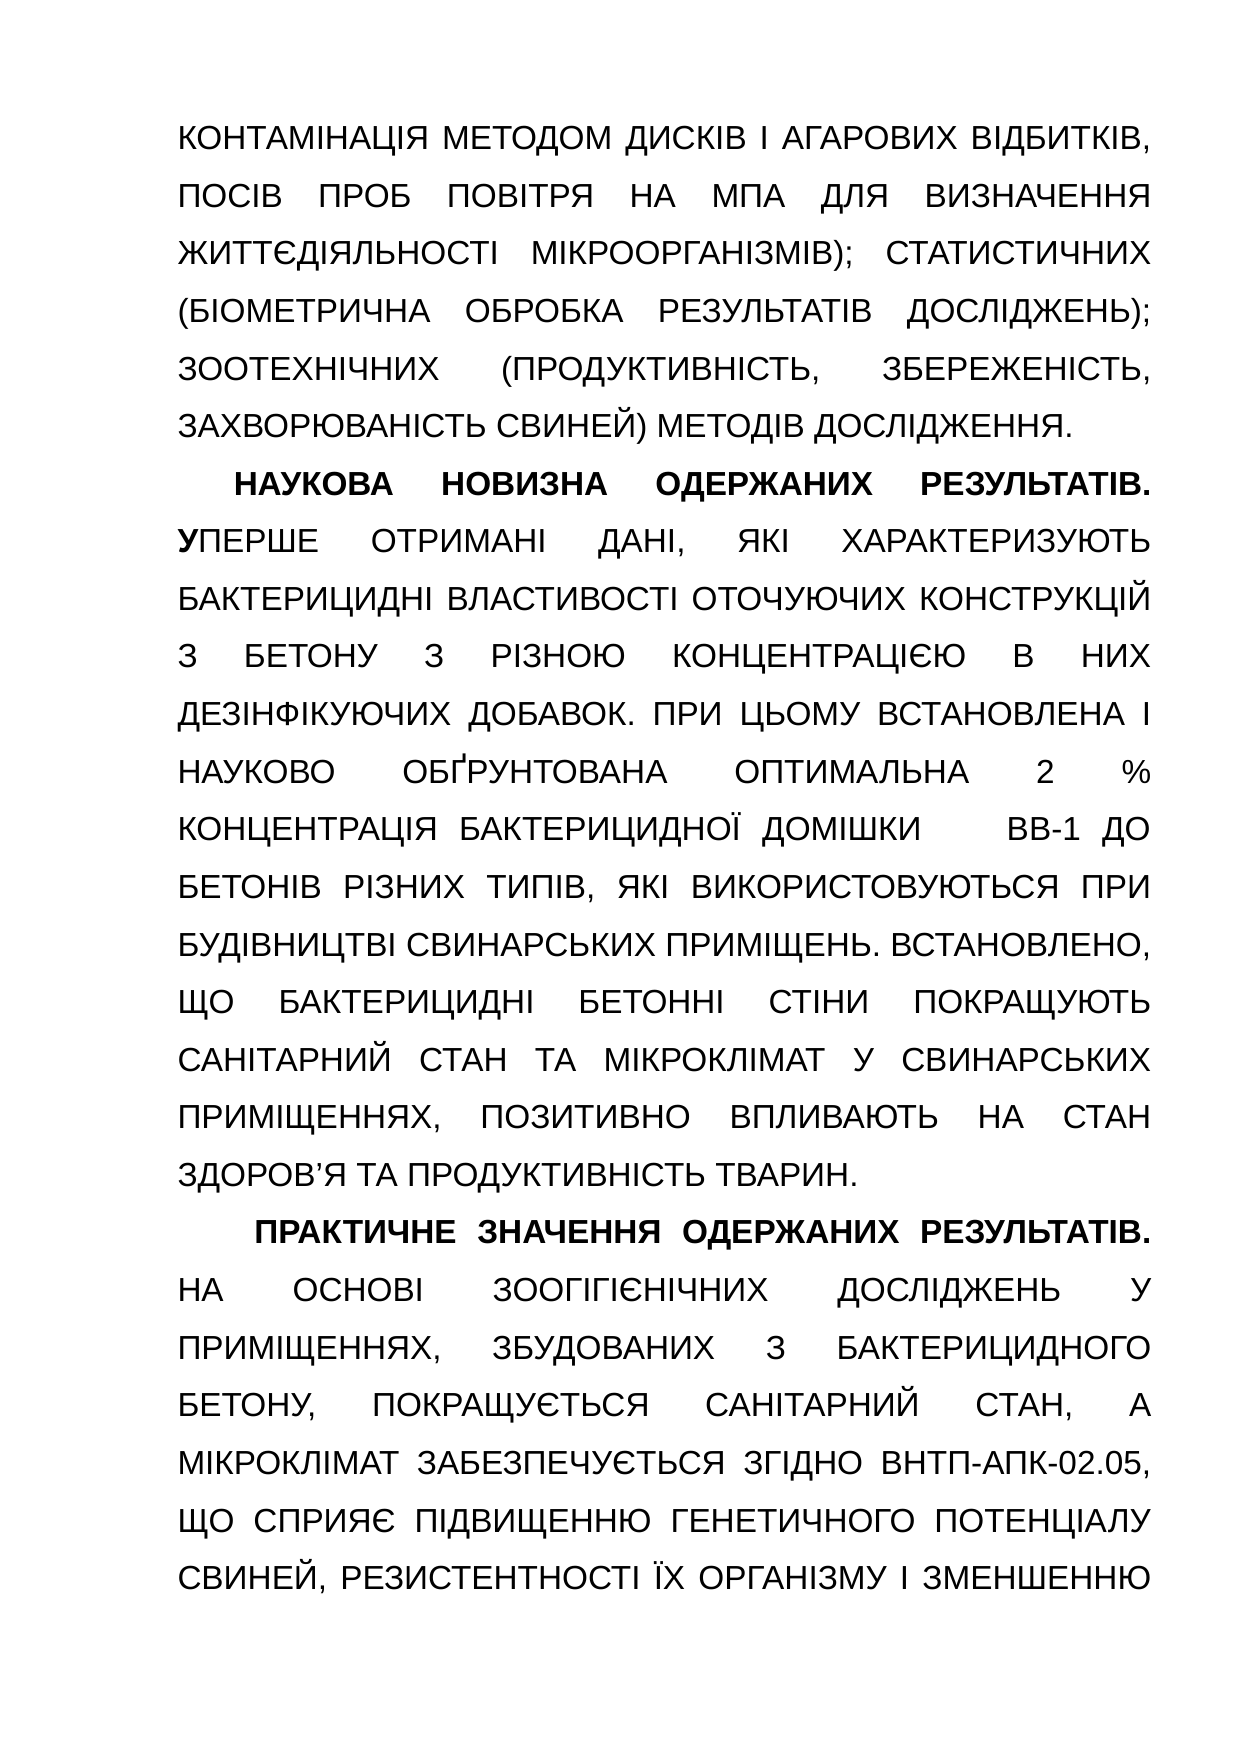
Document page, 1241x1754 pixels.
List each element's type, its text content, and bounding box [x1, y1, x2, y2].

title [177, 1213, 1152, 1597]
title Наукова новизна одержаних результатів. Уперше отримані дані, які характеризують бактерицидні властивості оточуючих конструкцій з бетону з різною концентрацією в них дезінфікуючих добавок. При цьому встановлена і науково обґрунтована оптимальна 2 % концентрація бактерицидної домішки ВВ-1 до бетонів різних типів, які використовуються при будівництві свинарських приміщень. Встановлено, що бактерицидні бетонні стіни покращують санітарний стан та мікроклімат у свинарських приміщеннях, позитивно впливають на стан здоров’я та продуктивність тварин. [177, 464, 1152, 1193]
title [177, 118, 1152, 444]
